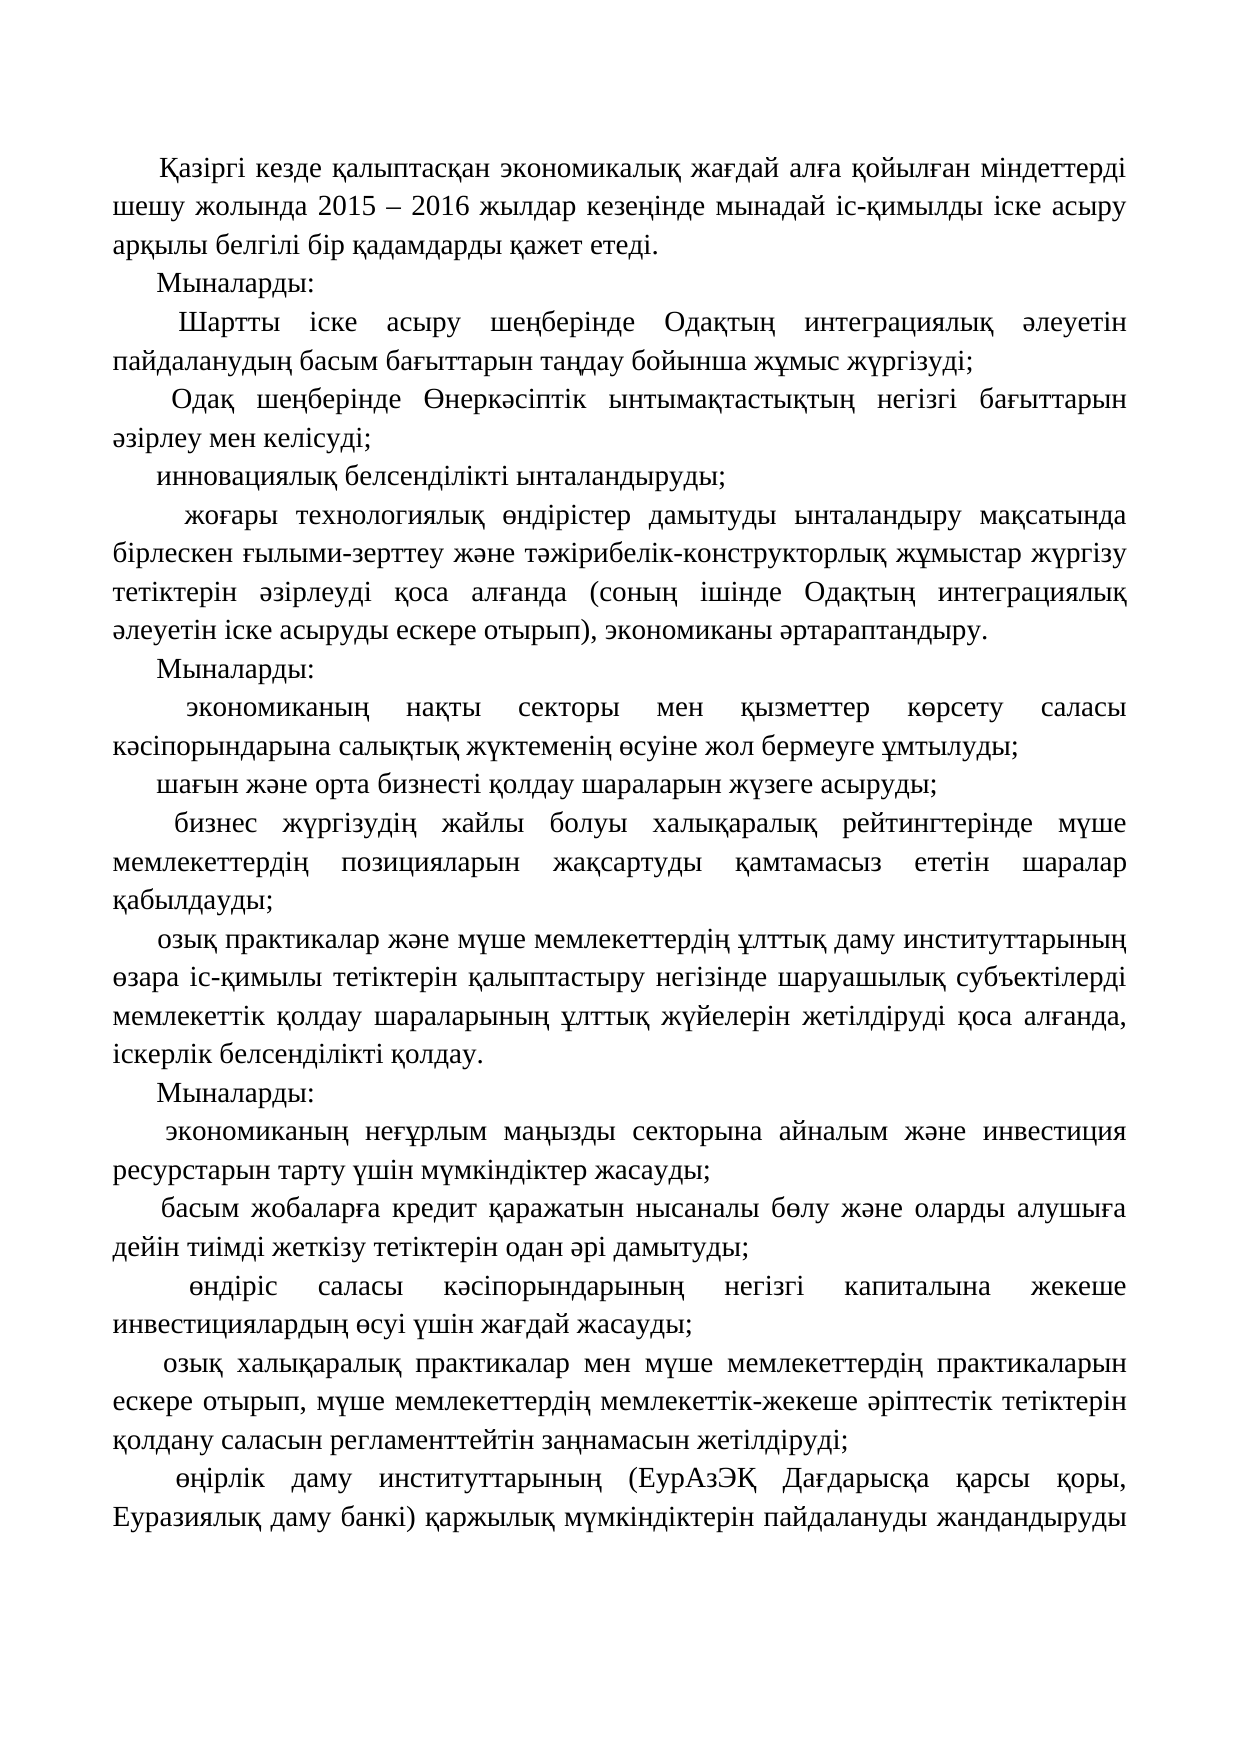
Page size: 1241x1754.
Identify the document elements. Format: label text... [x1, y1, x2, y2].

text экономиканың неғұрлым маңызды секторына айналым және инвестиция ресурстарын тарту үшін мүмкіндіктер жасауды; [112, 1113, 1128, 1186]
text озық халықаралық практикалар мен мүше мемлекеттердің практикаларын ескере отырып, мүше мемлекеттердің мемлекеттік-жекеше әріптестік тетіктерін қолдану саласын регламенттейтін заңнамасын жетілдіруді; [112, 1345, 1128, 1455]
text Мыналарды: [112, 1075, 1128, 1108]
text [112, 1460, 1128, 1532]
text Шартты іске асыру шеңберінде Одақтың интеграциялық әлеуетін пайдаланудың басым бағыттарын таңдау бойынша жұмыс жүргізуді; [112, 304, 1128, 376]
text инновациялық белсенділікті ынталандыруды; [112, 458, 1128, 492]
text шағын және орта бизнесті қолдау шараларын жүзеге асыруды; [112, 767, 1128, 800]
text Мыналарды: [112, 651, 1128, 684]
text Қазіргі кезде қалыптасқан экономикалық жағдай алға қойылған міндеттерді шешу жолында 2015 – 2016 жылдар кезеңінде мынадай іс-қимылды іске асыру арқылы белгілі бір қадамдарды қажет етеді. [112, 150, 1128, 261]
text экономиканың нақты секторы мен қызметтер көрсету саласы кәсіпорындарына салықтық жүктеменің өсуіне жол бермеуге ұмтылуды; [112, 689, 1128, 762]
text Одақ шеңберінде Өнеркәсіптік ынтымақтастықтың негізгі бағыттарын әзірлеу мен келісуді; [112, 381, 1128, 453]
text жоғары технологиялық өндірістер дамытуды ынталандыру мақсатында бірлескен ғылыми-зерттеу және тәжірибелік-конструкторлық жұмыстар жүргізу тетіктерін әзірлеуді қоса алғанда (соның ішінде Одақтың интеграциялық әлеуетін іске асыруды ескере отырып), экономиканы әртараптандыру. [112, 497, 1128, 646]
text өндіріс саласы кәсіпорындарының негізгі капиталына жекеше инвестициялардың өсуі үшін жағдай жасауды; [112, 1268, 1128, 1340]
text озық практикалар және мүше мемлекеттердің ұлттық даму институттарының өзара іс-қимылы тетіктерін қалыптастыру негізінде шаруашылық субъектілерді мемлекеттік қолдау шараларының ұлттық жүйелерін жетілдіруді қоса алғанда, іскерлік белсенділікті қолдау. [112, 921, 1128, 1070]
text бизнес жүргізудің жайлы болуы халықаралық рейтингтерінде мүше мемлекеттердің позицияларын жақсартуды қамтамасыз ететін шаралар қабылдауды; [112, 805, 1128, 916]
text басым жобаларға кредит қаражатын нысаналы бөлу және оларды алушыға дейін тиімді жеткізу тетіктерін одан әрі дамытуды; [112, 1191, 1128, 1263]
text Мыналарды: [112, 266, 1128, 299]
